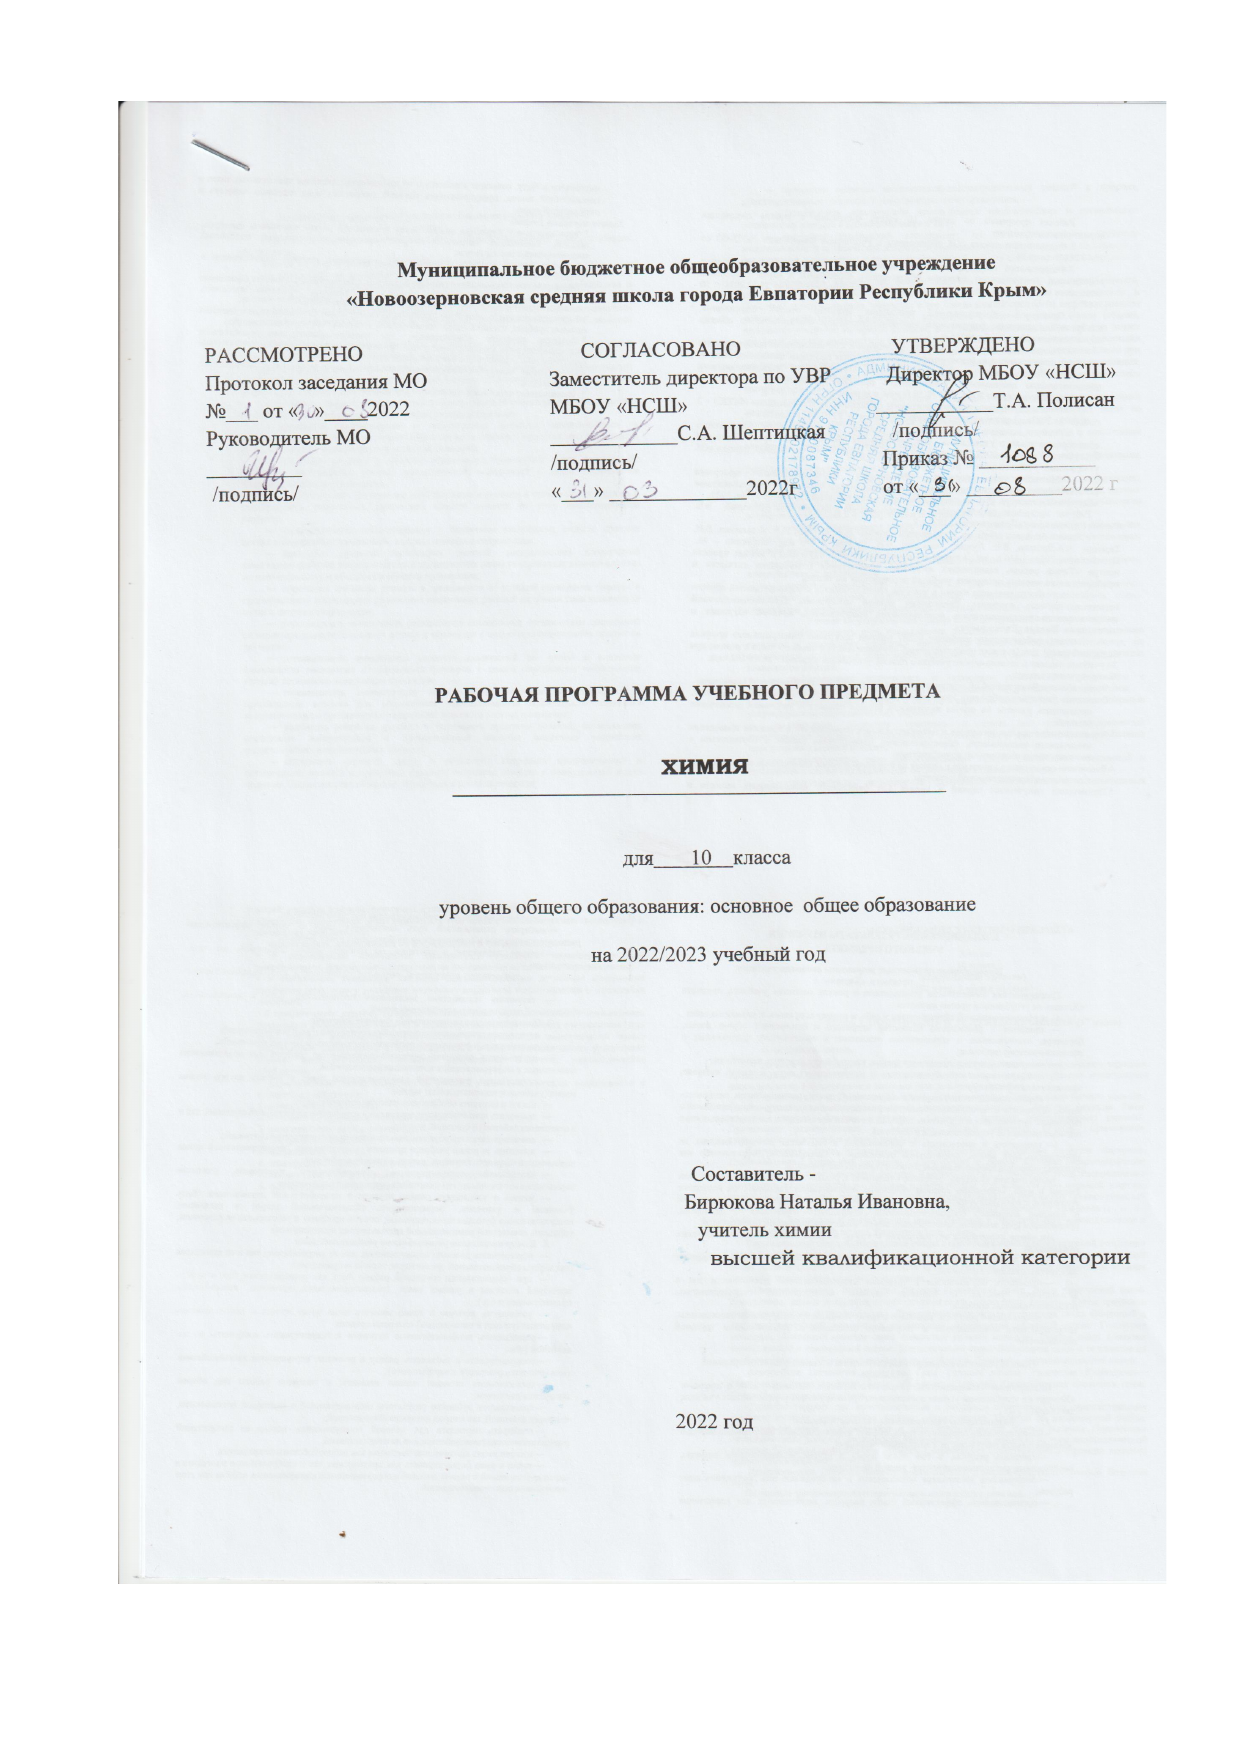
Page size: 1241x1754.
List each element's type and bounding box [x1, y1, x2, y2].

picture [118, 101, 1167, 1584]
